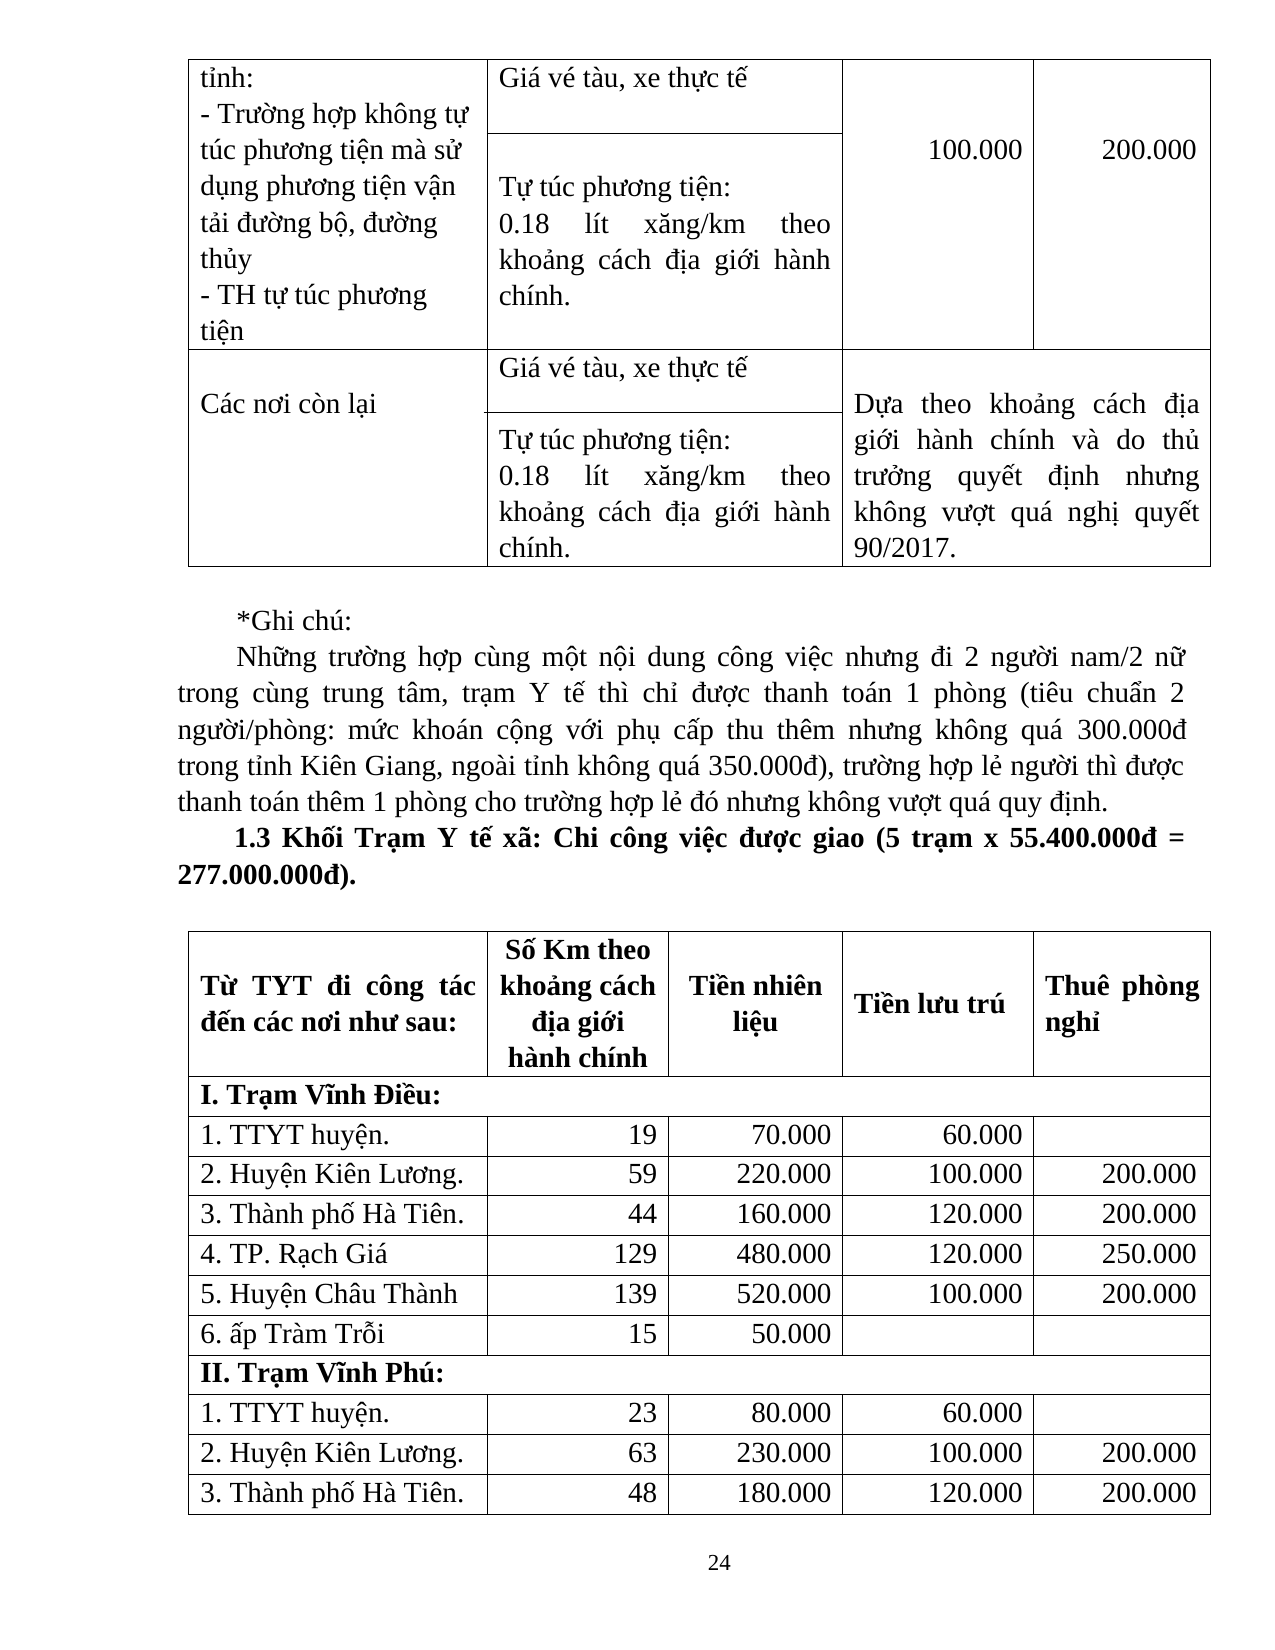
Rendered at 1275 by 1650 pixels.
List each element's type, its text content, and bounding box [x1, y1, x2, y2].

table_cell 100.000 [843, 1435, 1033, 1474]
table_cell 160.000 [669, 1196, 842, 1235]
table_cell Dựa theo khoảng cách địa giới hành chính và do thủ trưởng quyết định nhưng không vượt quá nghị quyết 90/2017. [843, 350, 1210, 566]
table_cell 230.000 [669, 1435, 842, 1474]
table_cell 200.000 [1034, 1157, 1210, 1195]
table_cell 63 [488, 1435, 668, 1474]
table_header Tiền nhiên liệu [669, 932, 842, 1076]
table_cell 6. ấp Tràm Trỗi [189, 1316, 487, 1354]
table_cell [843, 1316, 1033, 1354]
table_cell 3. Thành phố Hà Tiên. [189, 1196, 487, 1235]
text 1.3 Khối Trạm Y tế xã: Chi công việc được giao (5 trạm x 55.400.000đ = 277.000.000đ). [177, 820, 1186, 891]
table_cell 3. Thành phố Hà Tiên. [189, 1475, 487, 1514]
table_cell 60.000 [843, 1395, 1033, 1434]
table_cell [488, 60, 842, 132]
table_cell 23 [488, 1395, 668, 1434]
table_cell 139 [488, 1276, 668, 1315]
table_cell 120.000 [843, 1196, 1033, 1235]
table_cell 4. TP. Rạch Giá [189, 1236, 487, 1275]
table_cell 50.000 [669, 1316, 842, 1354]
table_cell 129 [488, 1236, 668, 1275]
table_cell 180.000 [669, 1475, 842, 1514]
table_cell Giá vé tàu, xe thực tế Tự túc phương tiện: 0.18 lít xăng/km theo khoảng cách địa giới hành chính. [488, 413, 842, 566]
table_cell 200.000 [1034, 60, 1210, 349]
table_cell 60.000 [843, 1117, 1033, 1156]
table_cell Tự túc phương tiện: 0.18 lít xăng/km theo khoảng cách địa giới hành chính. [488, 134, 842, 349]
table_cell 70.000 [669, 1117, 842, 1156]
table_cell 200.000 [1034, 1475, 1210, 1514]
table_cell 80.000 [669, 1395, 842, 1434]
table_cell [1034, 1395, 1210, 1434]
table_cell 100.000 [843, 1276, 1033, 1315]
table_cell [189, 60, 487, 349]
table_header Thuê phòng nghỉ [1034, 932, 1210, 1076]
table_cell 520.000 [669, 1276, 842, 1315]
table_cell 220.000 [669, 1157, 842, 1195]
table_cell Giá vé tàu, xe thực tế Tự túc phương tiện: 0.18 lít xăng/km theo khoảng cách địa giới hành chính. [488, 350, 842, 412]
table_header Từ TYT đi công tác đến các nơi như sau: [189, 932, 487, 1076]
table_cell 19 [488, 1117, 668, 1156]
table_cell 1. TTYT huyện. [189, 1117, 487, 1156]
table_cell 120.000 [843, 1475, 1033, 1514]
table_cell Các nơi còn lại [189, 350, 487, 566]
table_cell 200.000 [1034, 1196, 1210, 1235]
table_cell 48 [488, 1475, 668, 1514]
table_cell 5. Huyện Châu Thành [189, 1276, 487, 1315]
text *Ghi chú: [177, 603, 1186, 637]
table_cell 200.000 [1034, 1435, 1210, 1474]
table_cell 1. TTYT huyện. [189, 1395, 487, 1434]
table_cell 15 [488, 1316, 668, 1354]
table_header Số Km theo khoảng cách địa giới hành chính [488, 932, 668, 1076]
table_header Tiền lưu trú [843, 932, 1033, 1076]
table_cell 100.000 [843, 1157, 1033, 1195]
table_cell 100.000 [843, 60, 1033, 349]
text Những trường hợp cùng một nội dung công việc nhưng đi 2 người nam/2 nữ trong cùng trung tâm, trạm Y tế thì chỉ được thanh toán 1 phòng (tiêu chuẩn 2 người/phòng: mức khoán cộng với phụ cấp thu thêm nhưng không quá 300.000đ trong tỉnh Kiên Giang, ngoài tỉnh không quá 350.000đ), trường hợp lẻ người thì được thanh toán thêm 1 phòng cho trường hợp lẻ đó nhưng không vượt quá quy định. [177, 639, 1186, 818]
table_cell 200.000 [1034, 1276, 1210, 1315]
table_cell II. Trạm Vĩnh Phú: [189, 1356, 1210, 1394]
table_cell 2. Huyện Kiên Lương. [189, 1435, 487, 1474]
table_cell [1034, 1117, 1210, 1156]
table_cell 120.000 [843, 1236, 1033, 1275]
table_cell 59 [488, 1157, 668, 1195]
table_cell 250.000 [1034, 1236, 1210, 1275]
table_cell 480.000 [669, 1236, 842, 1275]
table_cell I. Trạm Vĩnh Điều: [189, 1077, 1210, 1116]
table_cell [1034, 1316, 1210, 1354]
table_cell 2. Huyện Kiên Lương. [189, 1157, 487, 1195]
table_cell 44 [488, 1196, 668, 1235]
